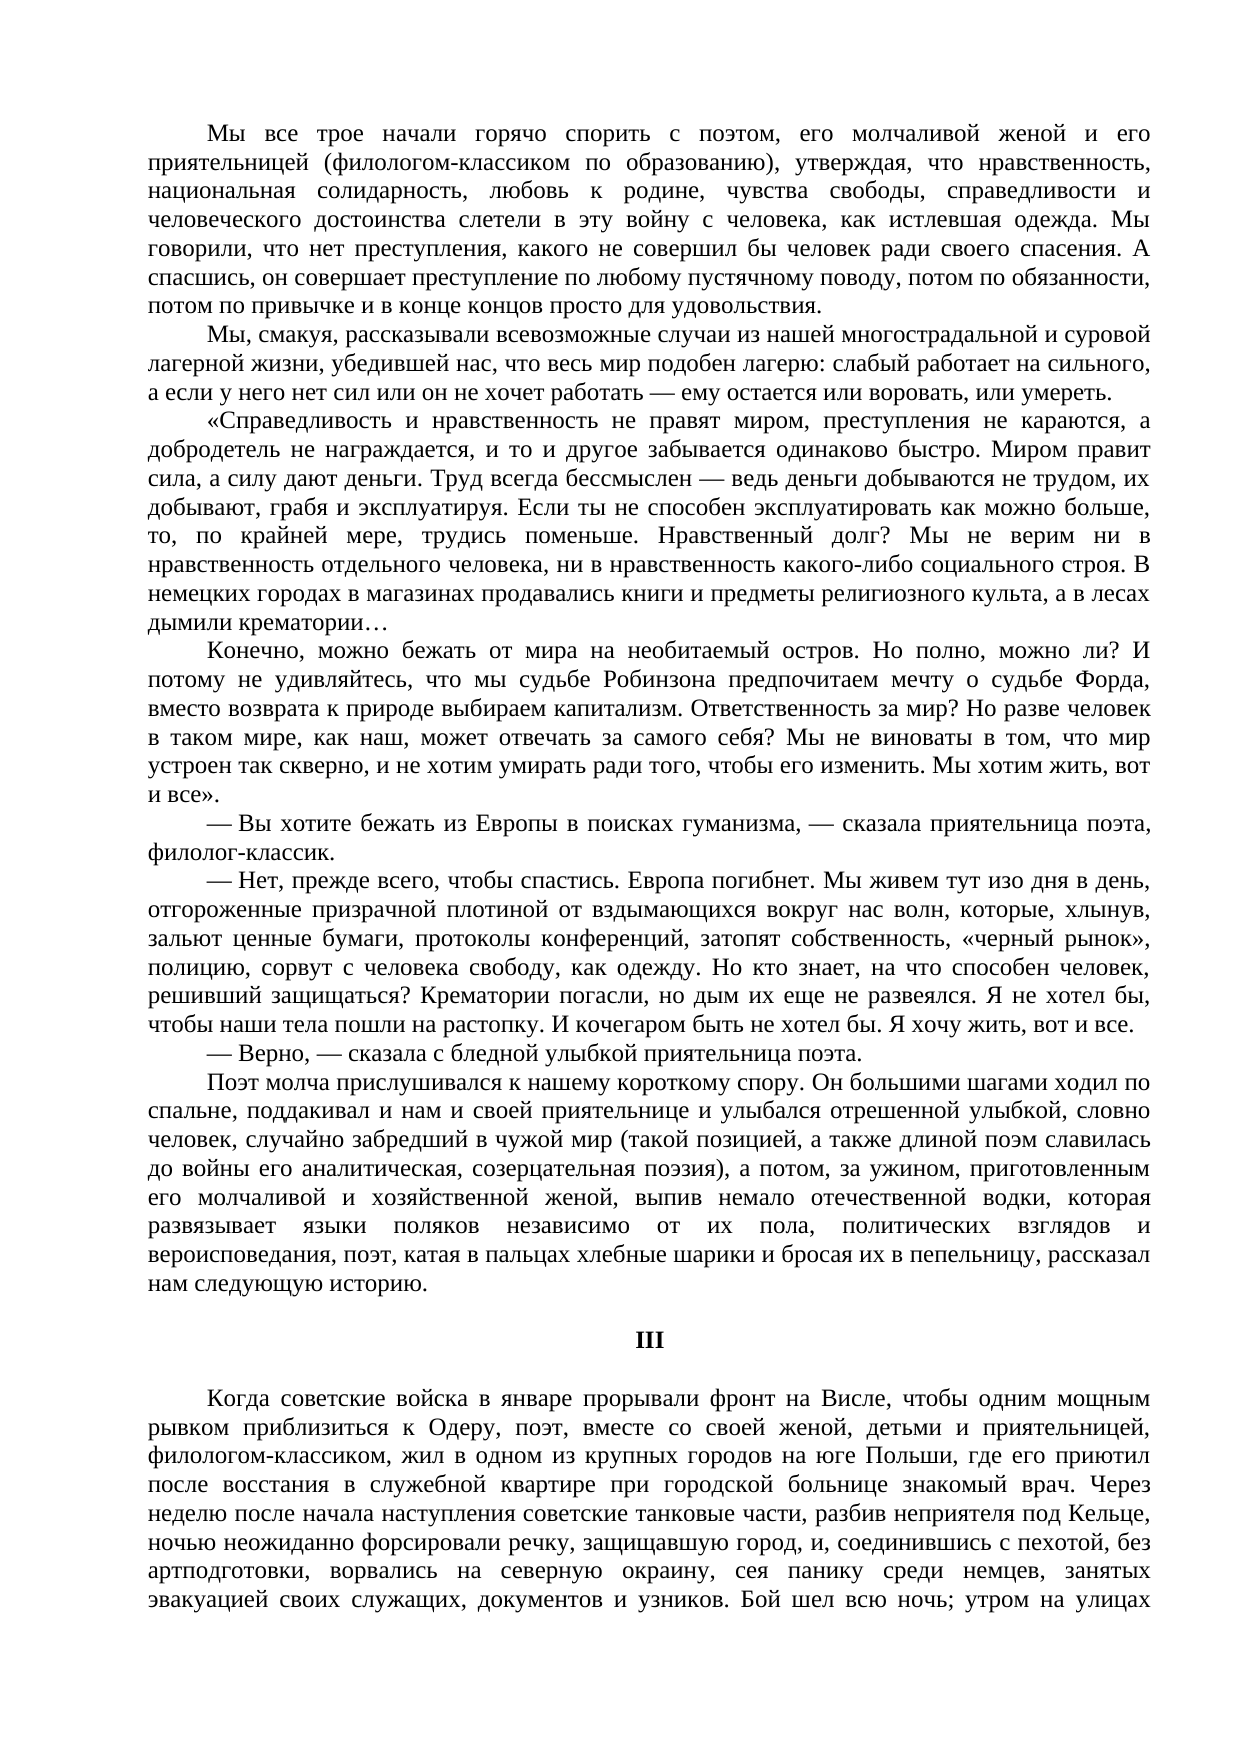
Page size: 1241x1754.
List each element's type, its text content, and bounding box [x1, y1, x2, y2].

text Конечно, можно бежать от мира на необитаемый остров. Но полно, можно ли? И потому не удивляйтесь, что мы судьбе Робинзона предпочитаем мечту о судьбе Форда, вместо возврата к природе выбираем капитализм. Ответственность за мир? Но разве человек в таком мире, как наш, может отвечать за самого себя? Мы не виноваты в том, что мир устроен так скверно, и не хотим умирать ради того, чтобы его изменить. Мы хотим жить, вот и все». [148, 636, 1152, 808]
text Поэт молча прислушивался к нашему короткому спору. Он большими шагами ходил по спальне, поддакивал и нам и своей приятельнице и улыбался отрешенной улыбкой, словно человек, случайно забредший в чужой мир (такой позицией, а также длиной поэм славилась до войны его аналитическая, созерцательная поэзия), а потом, за ужином, приготовленным его молчаливой и хозяйственной женой, выпив немало отечественной водки, которая развязывает языки поляков независимо от их пола, политических взглядов и вероисповедания, поэт, катая в пальцах хлебные шарики и бросая их в пепельницу, рассказал нам следующую историю. [148, 1067, 1152, 1297]
subtitle III [148, 1326, 1152, 1354]
text — Нет, прежде всего, чтобы спастись. Европа погибнет. Мы живем тут изо дня в день, отгороженные призрачной плотиной от вздымающихся вокруг нас волн, которые, хлынув, зальют ценные бумаги, протоколы конференций, затопят собственность, «черный рынок», полицию, сорвут с человека свободу, как одежду. Но кто знает, на что способен человек, решивший защищаться? Крематории погасли, но дым их еще не развеялся. Я не хотел бы, чтобы наши тела пошли на растопку. И кочегаром быть не хотел бы. Я хочу жить, вот и все. [148, 866, 1152, 1038]
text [148, 1383, 1152, 1613]
text — Верно, — сказала с бледной улыбкой приятельница поэта. [148, 1038, 1152, 1067]
text Мы все трое начали горячо спорить с поэтом, его молчаливой женой и его приятельницей (филологом-классиком по образованию), утверждая, что нравственность, национальная солидарность, любовь к родине, чувства свободы, справедливости и человеческого достоинства слетели в эту войну с человека, как истлевшая одежда. Мы говорили, что нет преступления, какого не совершил бы человек ради своего спасения. А спасшись, он совершает преступление по любому пустячному поводу, потом по обязанности, потом по привычке и в конце концов просто для удовольствия. [148, 118, 1152, 319]
text «Справедливость и нравственность не правят миром, преступления не караются, а добродетель не награждается, и то и другое забывается одинаково быстро. Миром правит сила, а силу дают деньги. Труд всегда бессмыслен — ведь деньги добываются не трудом, их добывают, грабя и эксплуатируя. Если ты не способен эксплуатировать как можно больше, то, по крайней мере, трудись поменьше. Нравственный долг? Мы не верим ни в нравственность отдельного человека, ни в нравственность какого-либо социального строя. В немецких городах в магазинах продавались книги и предметы религиозного культа, а в лесах дымили крематории… [148, 406, 1152, 636]
text Мы, смакуя, рассказывали всевозможные случаи из нашей многострадальной и суровой лагерной жизни, убедившей нас, что весь мир подобен лагерю: слабый работает на сильного, а если у него нет сил или он не хочет работать — ему остается или воровать, или умереть. [148, 319, 1152, 406]
text — Вы хотите бежать из Европы в поисках гуманизма, — сказала приятельница поэта, филолог-классик. [148, 808, 1152, 866]
